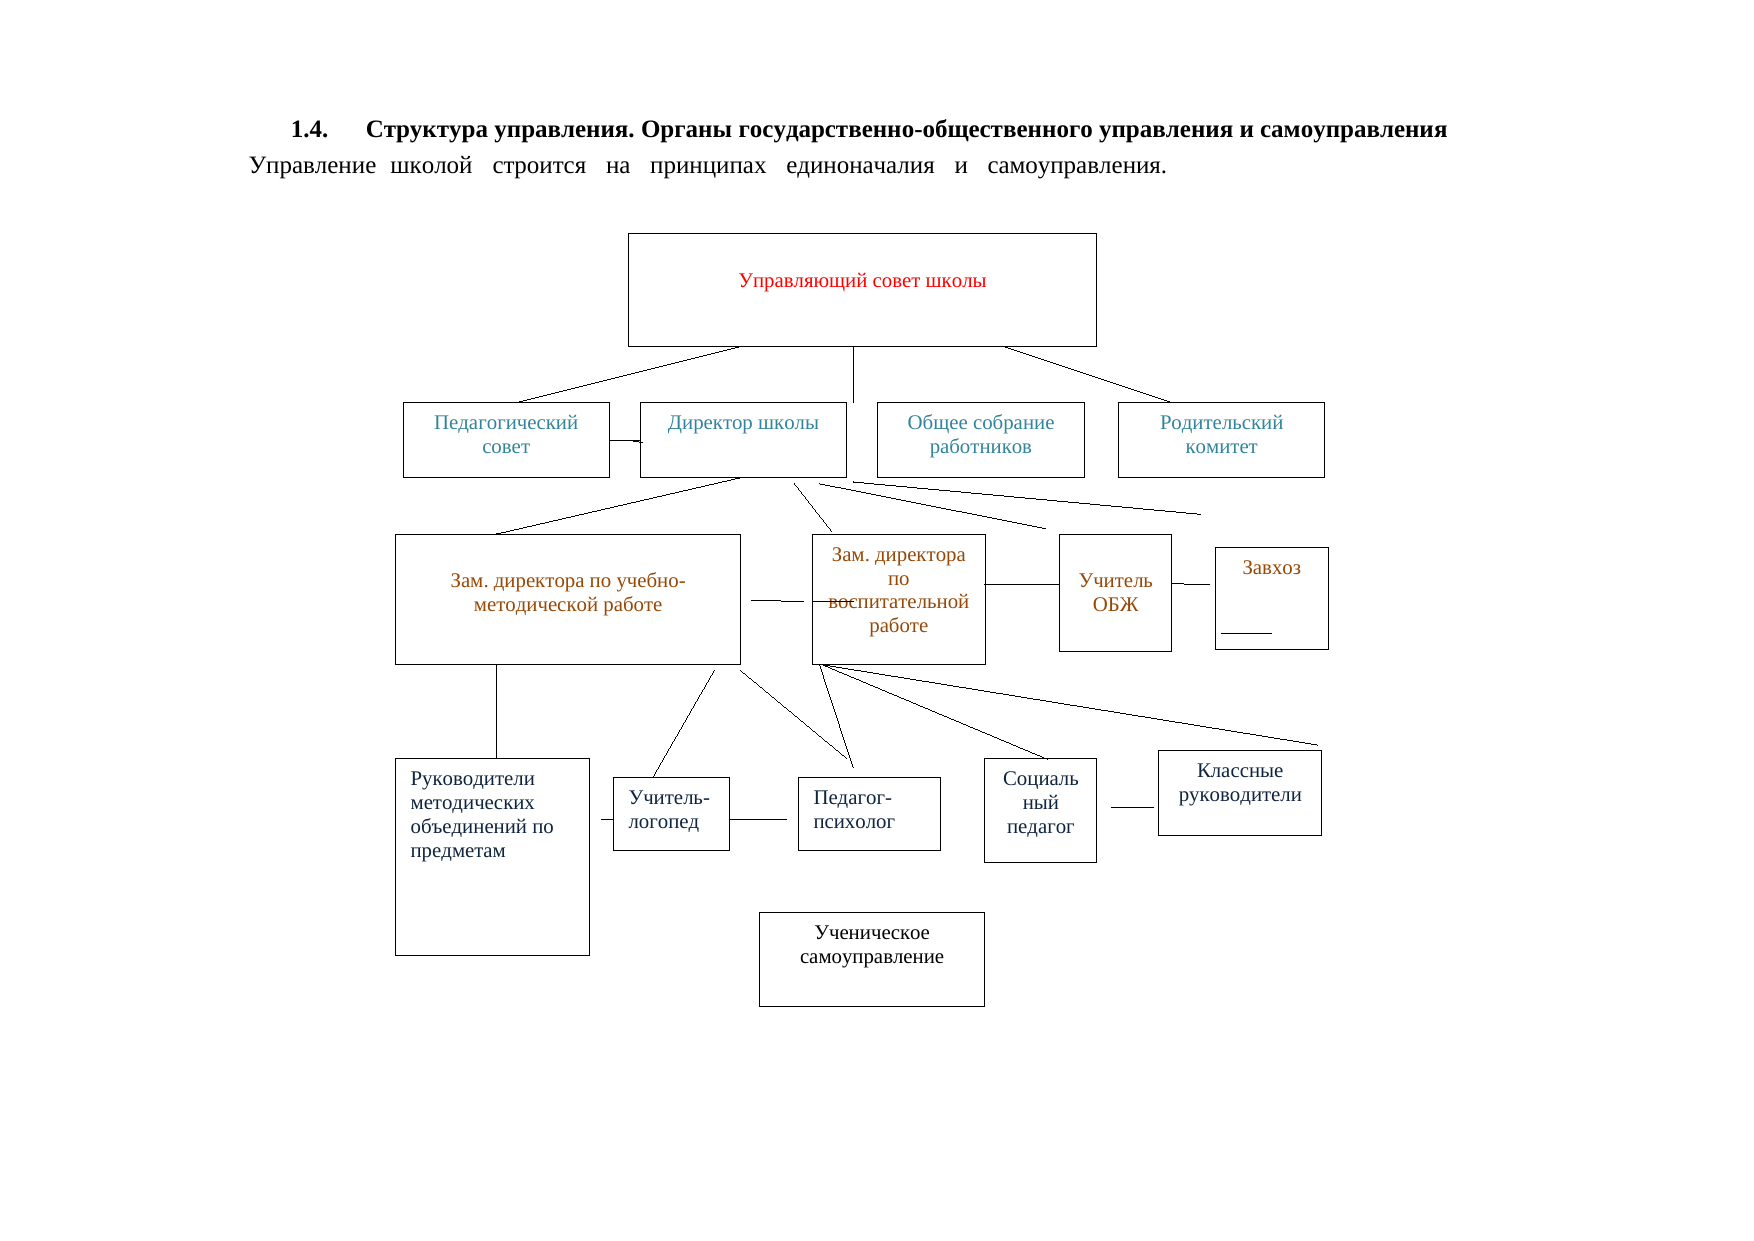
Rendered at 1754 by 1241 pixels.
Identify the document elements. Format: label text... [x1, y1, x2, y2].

text Управление школой строится на принципах единоначалия и самоуправления. [248, 148, 1636, 179]
subtitle Структура управления. Органы государственно-общественного управления и самоуправления [102, 114, 1636, 143]
